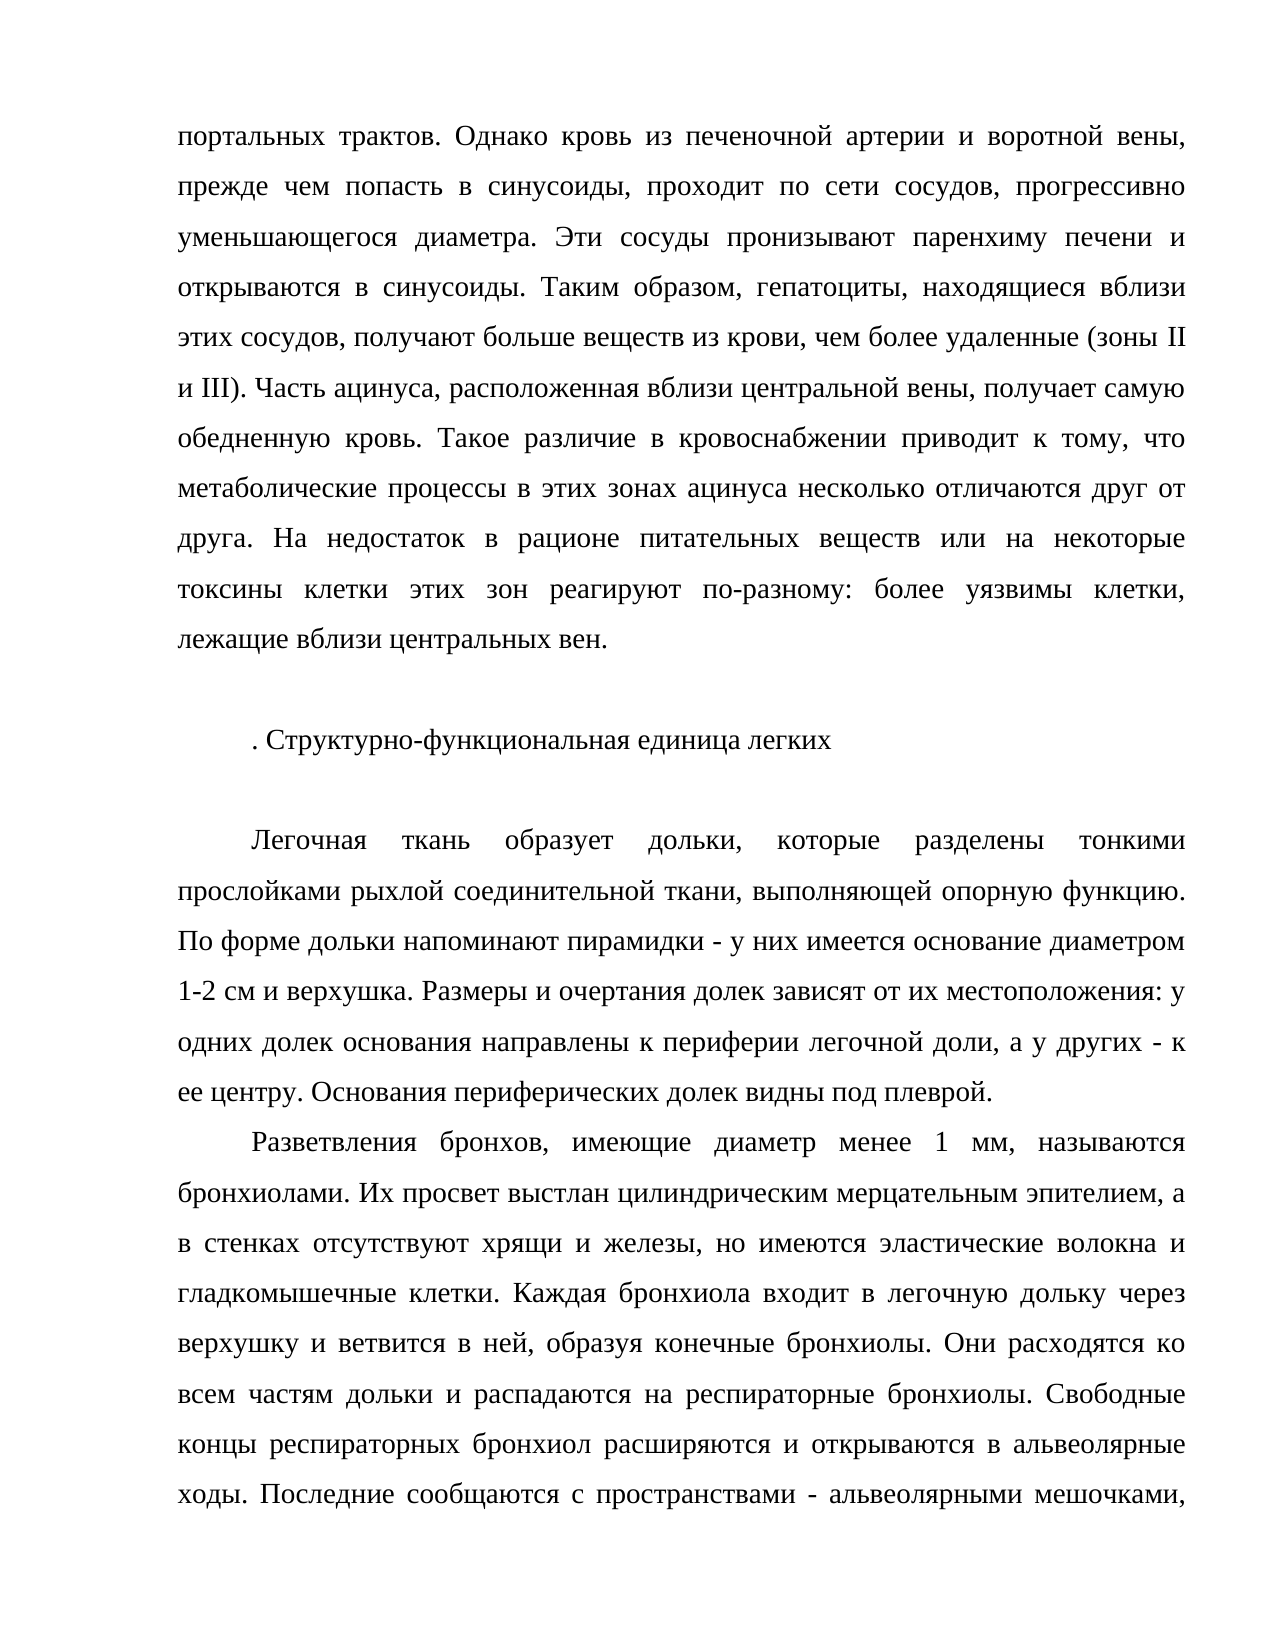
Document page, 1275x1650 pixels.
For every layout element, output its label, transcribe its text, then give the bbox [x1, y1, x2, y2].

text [177, 1124, 1186, 1510]
text . Структурно-функциональная единица легких [177, 722, 1186, 755]
text Легочная ткань образует дольки, которые разделены тонкими прослойками рыхлой соединительной ткани, выполняющей опорную функцию. По форме дольки напоминают пирамидки - у них имеется основание диаметром 1-2 см и верхушка. Размеры и очертания долек зависят от их местоположения: у одних долек основания направлены к периферии легочной доли, а у других - к ее центру. Основания периферических долек видны под плеврой. [177, 822, 1186, 1108]
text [177, 118, 1186, 655]
